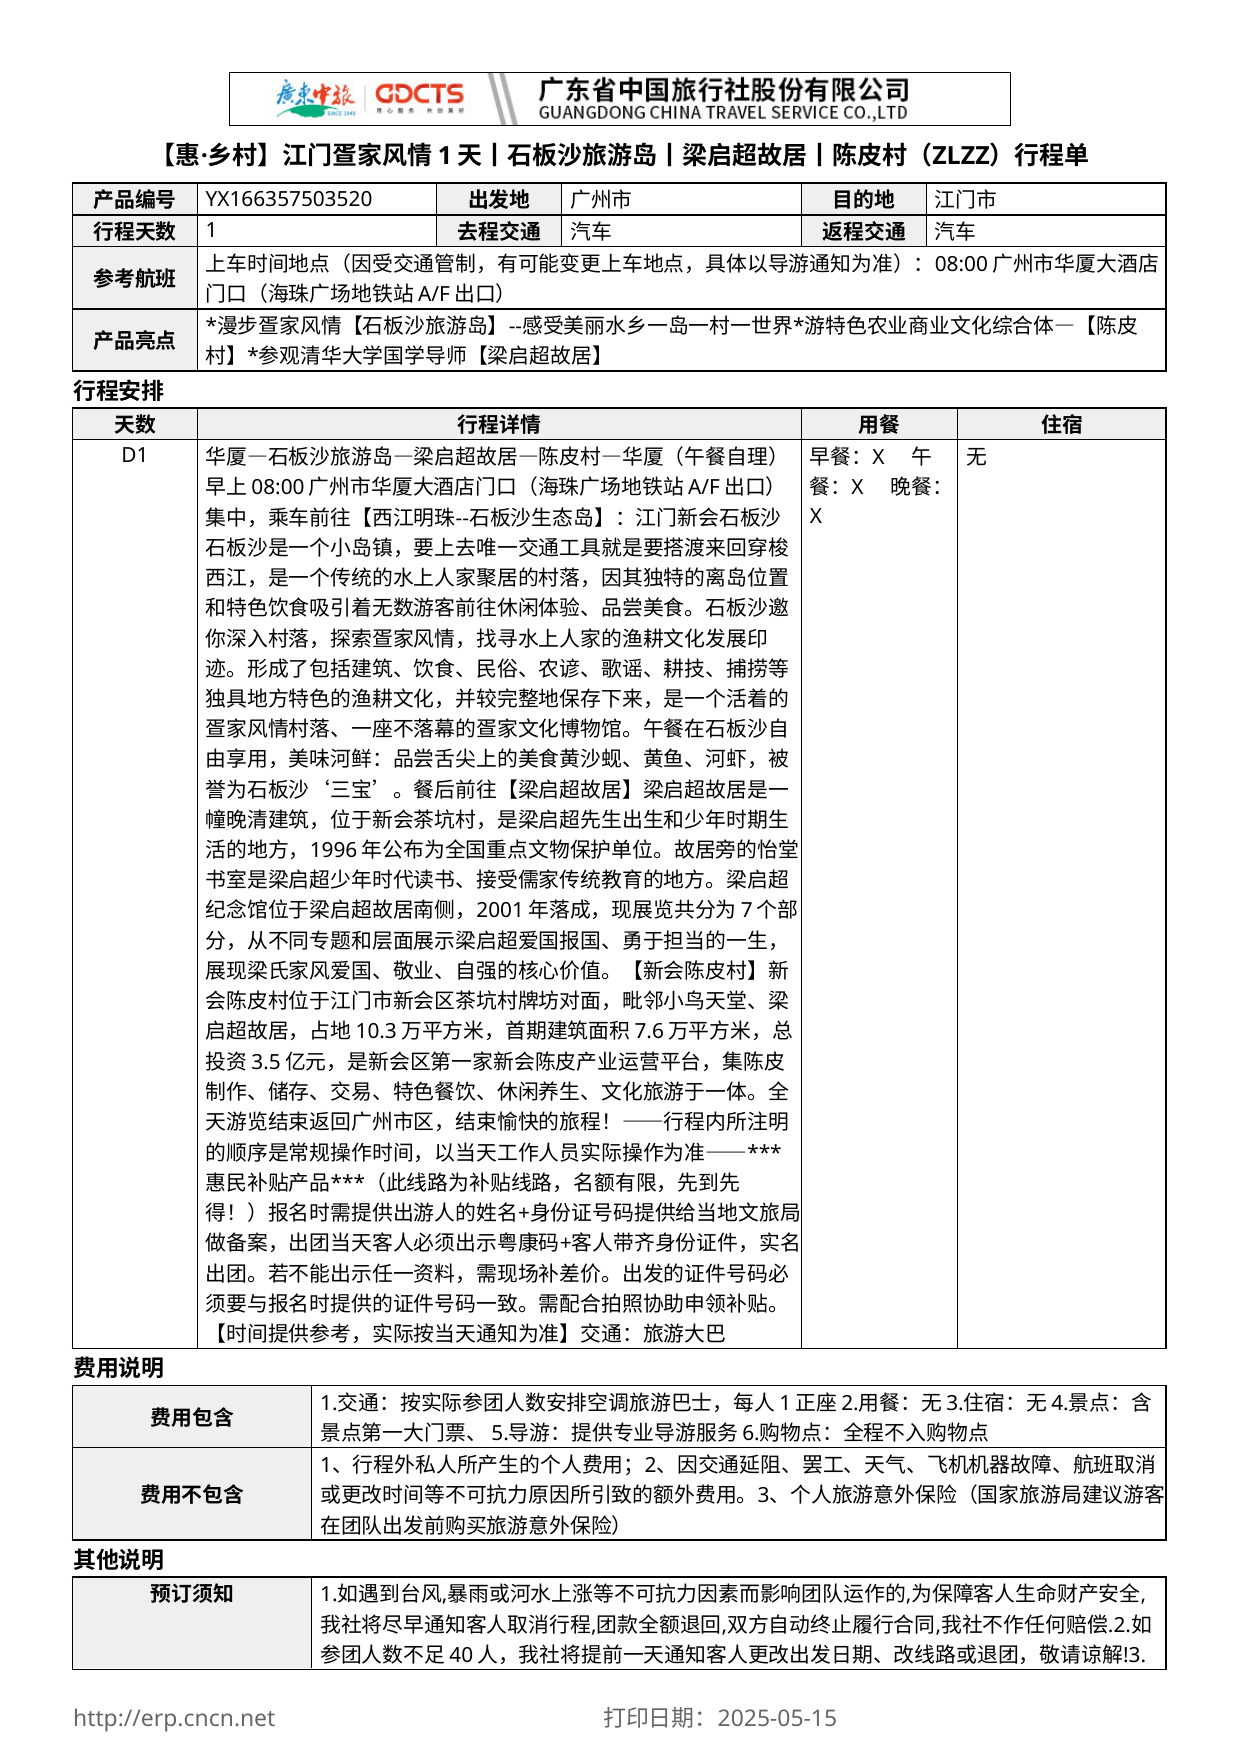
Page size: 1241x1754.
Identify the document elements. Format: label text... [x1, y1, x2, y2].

table_cell 1、行程外私人所产生的个人费用； [312, 1448, 1165, 1539]
table_cell 汽车 [927, 216, 1165, 246]
text 行程安排 [73, 373, 1167, 406]
text 费用说明 [73, 1350, 1167, 1383]
table_cell D1 [73, 440, 197, 1348]
table_cell 参考航班 [73, 247, 197, 308]
table_cell 无 [958, 440, 1165, 1348]
table_header 预订须知 [73, 1578, 311, 1668]
table_header 天数 [73, 409, 197, 439]
table_cell 上车时间地点（因受交通管制，有可能变更上车地点，具体以导游通知为准）： [198, 247, 1165, 308]
table_header YX166357503520 [198, 184, 436, 214]
table_cell 1 [198, 216, 436, 246]
table_header 目的地 [802, 184, 926, 214]
picture [230, 73, 1010, 125]
table_cell 返程交通 [802, 216, 926, 246]
text 其他说明 [73, 1542, 1167, 1575]
table_cell *漫步疍家风情【石板沙旅游岛】--感受美丽水乡一岛一村一世界 [198, 310, 1165, 370]
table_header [312, 1578, 1165, 1668]
text 【惠·乡村】江门疍家风情1天丨石板沙旅游岛丨梁启超故居丨陈皮村（ZLZZ）行程单 [73, 136, 1167, 172]
table_header 费用包含 [73, 1386, 311, 1447]
table_cell 费用不包含 [73, 1448, 311, 1539]
table_header 用餐 [802, 409, 957, 439]
table_cell 行程天数 [73, 216, 197, 246]
table_cell 华厦—石板沙旅游岛—梁启超故居—陈皮村—华厦（午餐自理） [198, 440, 801, 1348]
table_header 1.交通：按实际参团人数安排空调旅游巴士，每人1正座 [312, 1386, 1165, 1447]
table_header 广州市 [562, 184, 801, 214]
table_header 出发地 [437, 184, 561, 214]
table_cell 产品亮点 [73, 310, 197, 370]
table_header 住宿 [958, 409, 1165, 439]
table_cell 汽车 [562, 216, 801, 246]
table_cell 早餐：X 午餐：X 晚餐：X [802, 440, 957, 1348]
table_header 江门市 [927, 184, 1165, 214]
table_cell 去程交通 [437, 216, 561, 246]
table_header 产品编号 [73, 184, 197, 214]
table_header 行程详情 [198, 409, 801, 439]
